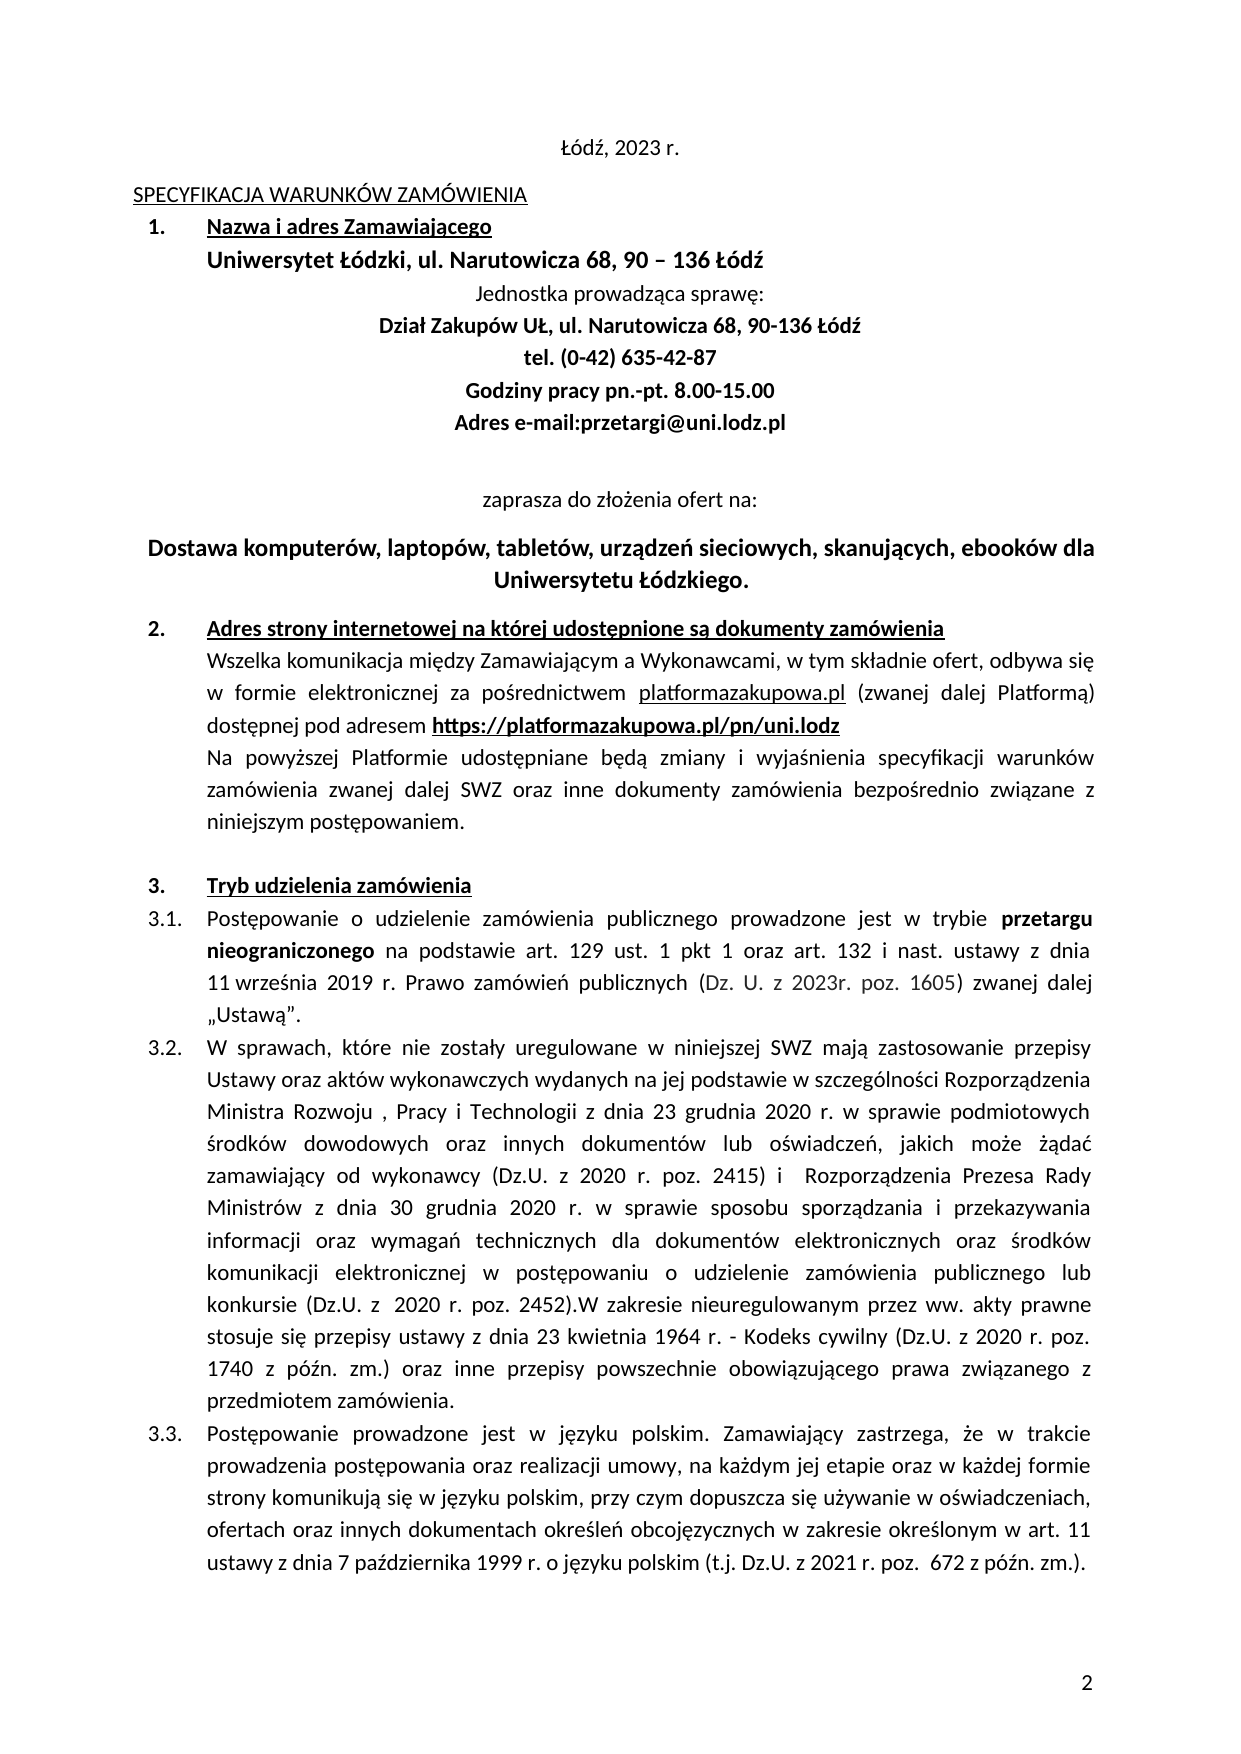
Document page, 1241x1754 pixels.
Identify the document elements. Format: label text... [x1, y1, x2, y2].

text Na powyższej Platformie udostępniane będą zmiany i wyjaśnienia specyfikacji warunków zamówienia zwanej dalej SWZ oraz inne dokumenty zamówienia bezpośrednio związane z niniejszym postępowaniem. [207, 743, 1096, 835]
text Jednostka prowadząca sprawę: [148, 279, 1093, 307]
text zaprasza do złożenia ofert na: [148, 485, 1093, 513]
list Tryb udzielenia zamówienia [148, 872, 1093, 900]
text Wszelka komunikacja między Zamawiającym a Wykonawcami, w tym składnie ofert, odbywa się w formie elektronicznej za pośrednictwem platformazakupowa.pl (zwanej dalej Platformą) dostępnej pod adresem https://platformazakupowa.pl/pn/uni.lodz [207, 646, 1096, 739]
text Łódź, 2023 r. [148, 133, 1093, 161]
text Dział Zakupów UŁ, ul. Narutowicza 68, 90-136 Łódź [148, 311, 1093, 339]
list Adres strony internetowej na której udostępnione są dokumenty zamówienia [148, 614, 1093, 642]
text SPECYFIKACJA WARUNKÓW ZAMÓWIENIA [133, 180, 1093, 208]
text Dostawa komputerów, laptopów, tabletów, urządzeń sieciowych, skanujących, ebooków dla Uniwersytetu Łódzkiego. [148, 532, 1096, 595]
list W sprawach, które nie zostały uregulowane w niniejszej SWZ mają zastosowanie przepisy Ustawy oraz aktów wykonawczych wydanych na jej podstawie w szczególności Rozporządzenia Ministra Rozwoju , Pracy i Technologii z dnia 23 grudnia 2020 r. w sprawie podmiotowych środków dowodowych oraz innych dokumentów lub oświadczeń, jakich może żądać zamawiający od wykonawcy (Dz.U. z 2020 r. poz. 2415) i Rozporządzenia Prezesa Rady Ministrów z dnia 30 grudnia 2020 r. w sprawie sposobu sporządzania i przekazywania informacji oraz wymagań technicznych dla dokumentów elektronicznych oraz środków komunikacji elektronicznej w postępowaniu o udzielenie zamówienia publicznego lub konkursie (Dz.U. z 2020 r. poz. 2452).W zakresie nieuregulowanym przez ww. akty prawne stosuje się przepisy ustawy z dnia 23 kwietnia 1964 r. - Kodeks cywilny (Dz.U. z 2020 r. poz. 1740 z późn. zm.) oraz inne przepisy powszechnie obowiązującego prawa związanego z przedmiotem zamówienia. [148, 1033, 1093, 1415]
text Godziny pracy pn.-pt. 8.00-15.00 [148, 376, 1093, 404]
list Nazwa i adres Zamawiającego [148, 212, 1093, 240]
list Postępowanie prowadzone jest w języku polskim. Zamawiający zastrzega, że w trakcie prowadzenia postępowania oraz realizacji umowy, na każdym jej etapie oraz w każdej formie strony komunikują się w języku polskim, przy czym dopuszcza się używanie w oświadczeniach, ofertach oraz innych dokumentach określeń obcojęzycznych w zakresie określonym w art. 11 ustawy z dnia 7 października 1999 r. o języku polskim (t.j. Dz.U. z 2021 r. poz. 672 z późn. zm.). [148, 1419, 1093, 1576]
text Adres e-mail:przetargi@uni.lodz.pl [148, 408, 1093, 436]
subtitle Uniwersytet Łódzki, ul. Narutowicza 68, 90 – 136 Łódź [148, 244, 1093, 275]
text tel. (0-42) 635-42-87 [148, 343, 1093, 372]
list Postępowanie o udzielenie zamówienia publicznego prowadzone jest w trybie przetargu nieograniczonego na podstawie art. 129 ust. 1 pkt 1 oraz art. 132 i nast. ustawy z dnia 11 września 2019 r. Prawo zamówień publicznych (Dz. U. z 2023r. poz. 1605) zwanej dalej „Ustawą”. [148, 904, 1093, 1028]
